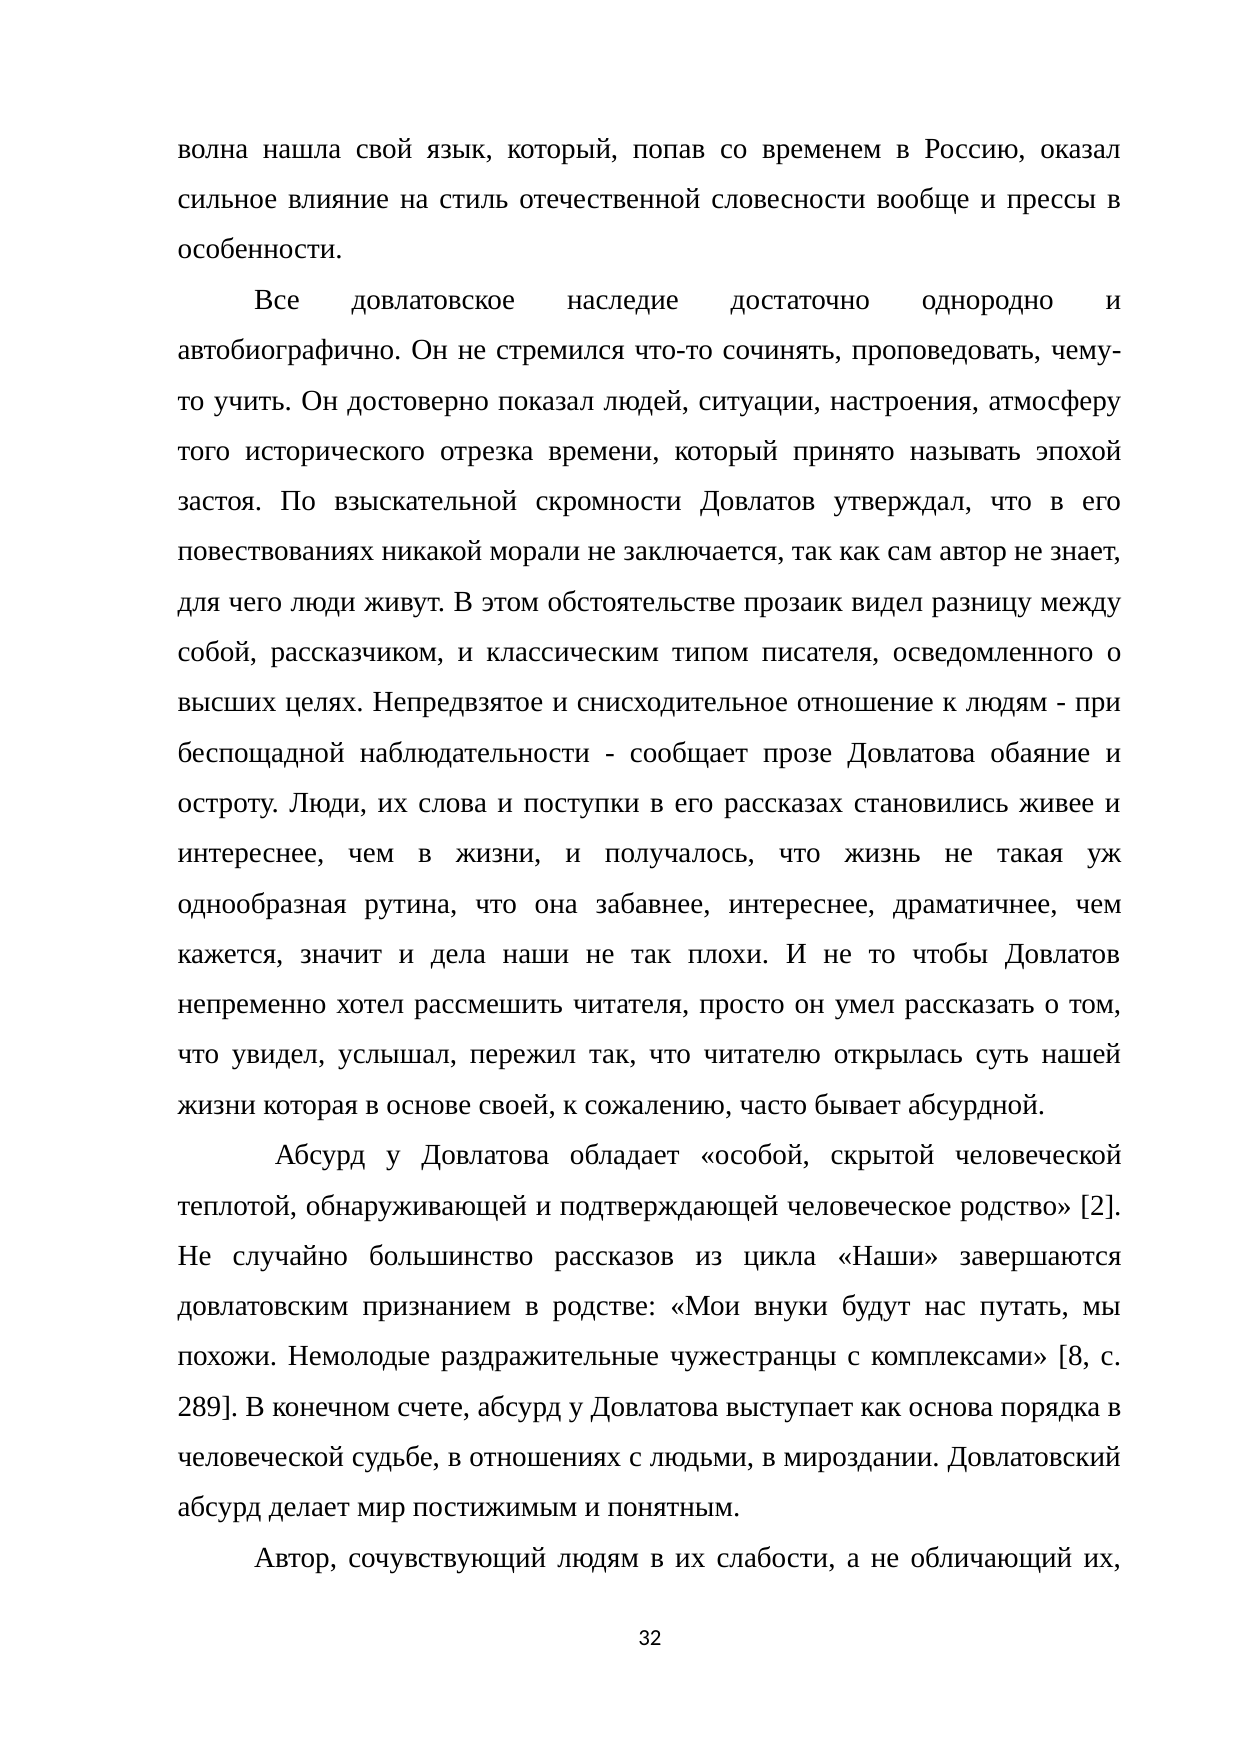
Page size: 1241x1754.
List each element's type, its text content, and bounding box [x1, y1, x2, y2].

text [177, 131, 1122, 265]
text Все довлатовское наследие достаточно однородно и автобиографично. Он не стремился что-то сочинять, проповедовать, чему-то учить. Он достоверно показал людей, ситуации, настроения, атмосферу того исторического отрезка времени, который принято называть эпохой застоя. По взыскательной скромности Довлатов утверждал, что в его повествованиях никакой морали не заключается, так как сам автор не знает, для чего люди живут. В этом обстоятельстве прозаик видел разницу между собой, рассказчиком, и классическим типом писателя, осведомленного о высших целях. Непредвзятое и снисходительное отношение к людям - при беспощадной наблюдательности - сообщает прозе Довлатова обаяние и остроту. Люди, их слова и поступки в его рассказах становились живее и интереснее, чем в жизни, и получалось, что жизнь не такая уж однообразная рутина, что она забавнее, интереснее, драматичнее, чем кажется, значит и дела наши не так плохи. И не то чтобы Довлатов непременно хотел рассмешить читателя, просто он умел рассказать о том, что увидел, услышал, пережил так, что читателю открылась суть нашей жизни которая в основе своей, к сожалению, часто бывает абсурдной. [177, 282, 1122, 1121]
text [177, 1540, 1122, 1573]
text Абсурд у Довлатова обладает «особой, скрытой человеческой теплотой, обнаруживающей и подтверждающей человеческое родство» [2]. Не случайно большинство рассказов из цикла «Наши» завершаются довлатовским признанием в родстве: «Мои внуки будут нас путать, мы похожи. Немолодые раздражительные чужестранцы с комплексами» [8, с. 289]. В конечном счете, абсурд у Довлатова выступает как основа порядка в человеческой судьбе, в отношениях с людьми, в мироздании. Довлатовский абсурд делает мир постижимым и понятным. [177, 1137, 1122, 1523]
